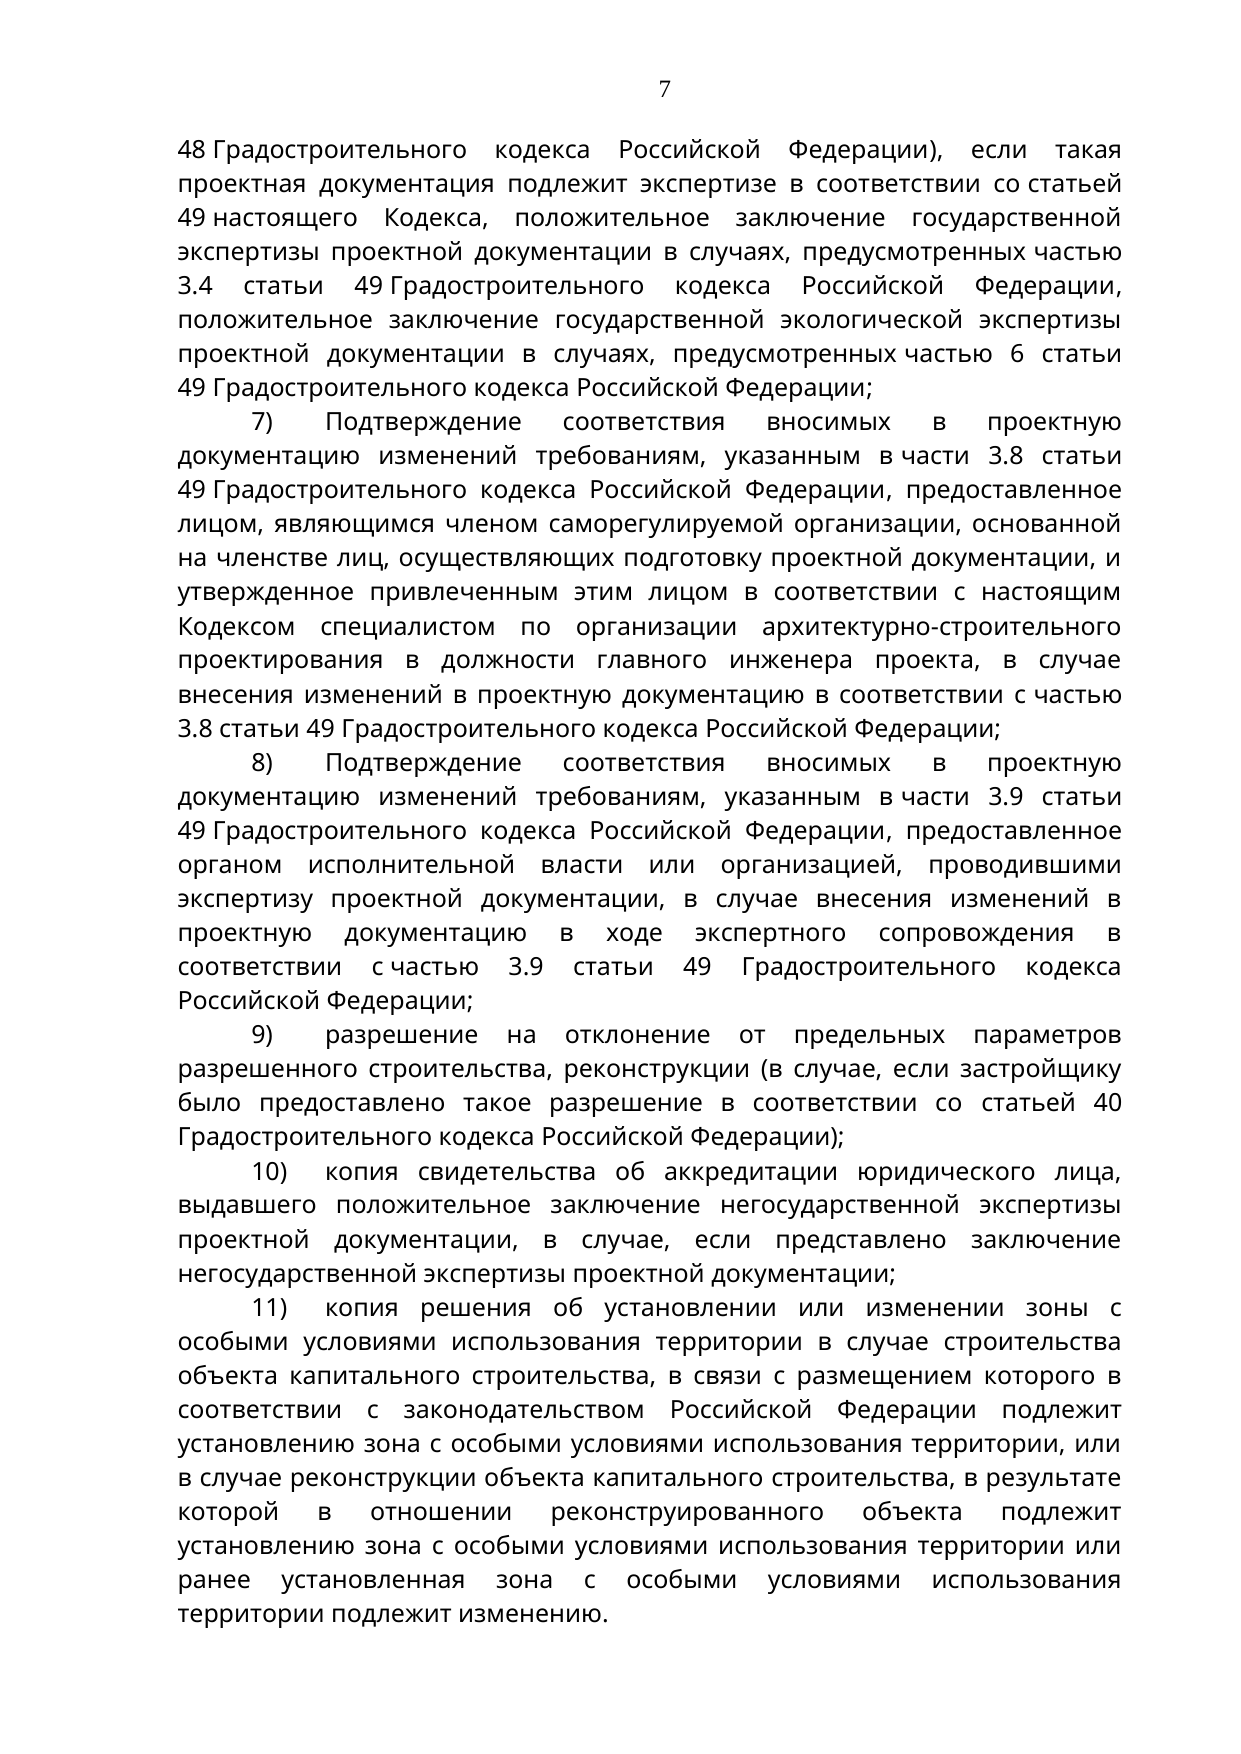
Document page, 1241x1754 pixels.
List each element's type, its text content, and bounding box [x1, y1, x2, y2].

list разрешение на отклонение от предельных параметров разрешенного строительства, реконструкции (в случае, если застройщику было предоставлено такое разрешение в соответствии со статьей 40 Градостроительного кодекса Российской Федерации); [177, 1017, 1122, 1153]
list Подтверждение соответствия вносимых в проектную документацию изменений требованиям, указанным в части 3.8 статьи 49 Градостроительного кодекса Российской Федерации, предоставленное лицом, являющимся членом саморегулируемой организации, основанной на членстве лиц, осуществляющих подготовку проектной документации, и утвержденное привлеченным этим лицом в соответствии с настоящим Кодексом специалистом по организации архитектурно-строительного проектирования в должности главного инженера проекта, в случае внесения изменений в проектную документацию в соответствии с частью 3.8 статьи 49 Градостроительного кодекса Российской Федерации; [177, 404, 1122, 744]
list Подтверждение соответствия вносимых в проектную документацию изменений требованиям, указанным в части 3.9 статьи 49 Градостроительного кодекса Российской Федерации, предоставленное органом исполнительной власти или организацией, проводившими экспертизу проектной документации, в случае внесения изменений в проектную документацию в ходе экспертного сопровождения в соответствии с частью 3.9 статьи 49 Градостроительного кодекса Российской Федерации; [177, 744, 1122, 1017]
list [177, 131, 1122, 404]
list копия свидетельства об аккредитации юридического лица, выдавшего положительное заключение негосударственной экспертизы проектной документации, в случае, если представлено заключение негосударственной экспертизы проектной документации; [177, 1153, 1122, 1289]
list копия решения об установлении или изменении зоны с особыми условиями использования территории в случае строительства объекта капитального строительства, в связи с размещением которого в соответствии с законодательством Российской Федерации подлежит установлению зона с особыми условиями использования территории, или в случае реконструкции объекта капитального строительства, в результате которой в отношении реконструированного объекта подлежит установлению зона с особыми условиями использования территории или ранее установленная зона с особыми условиями использования территории подлежит изменению. [177, 1289, 1122, 1630]
